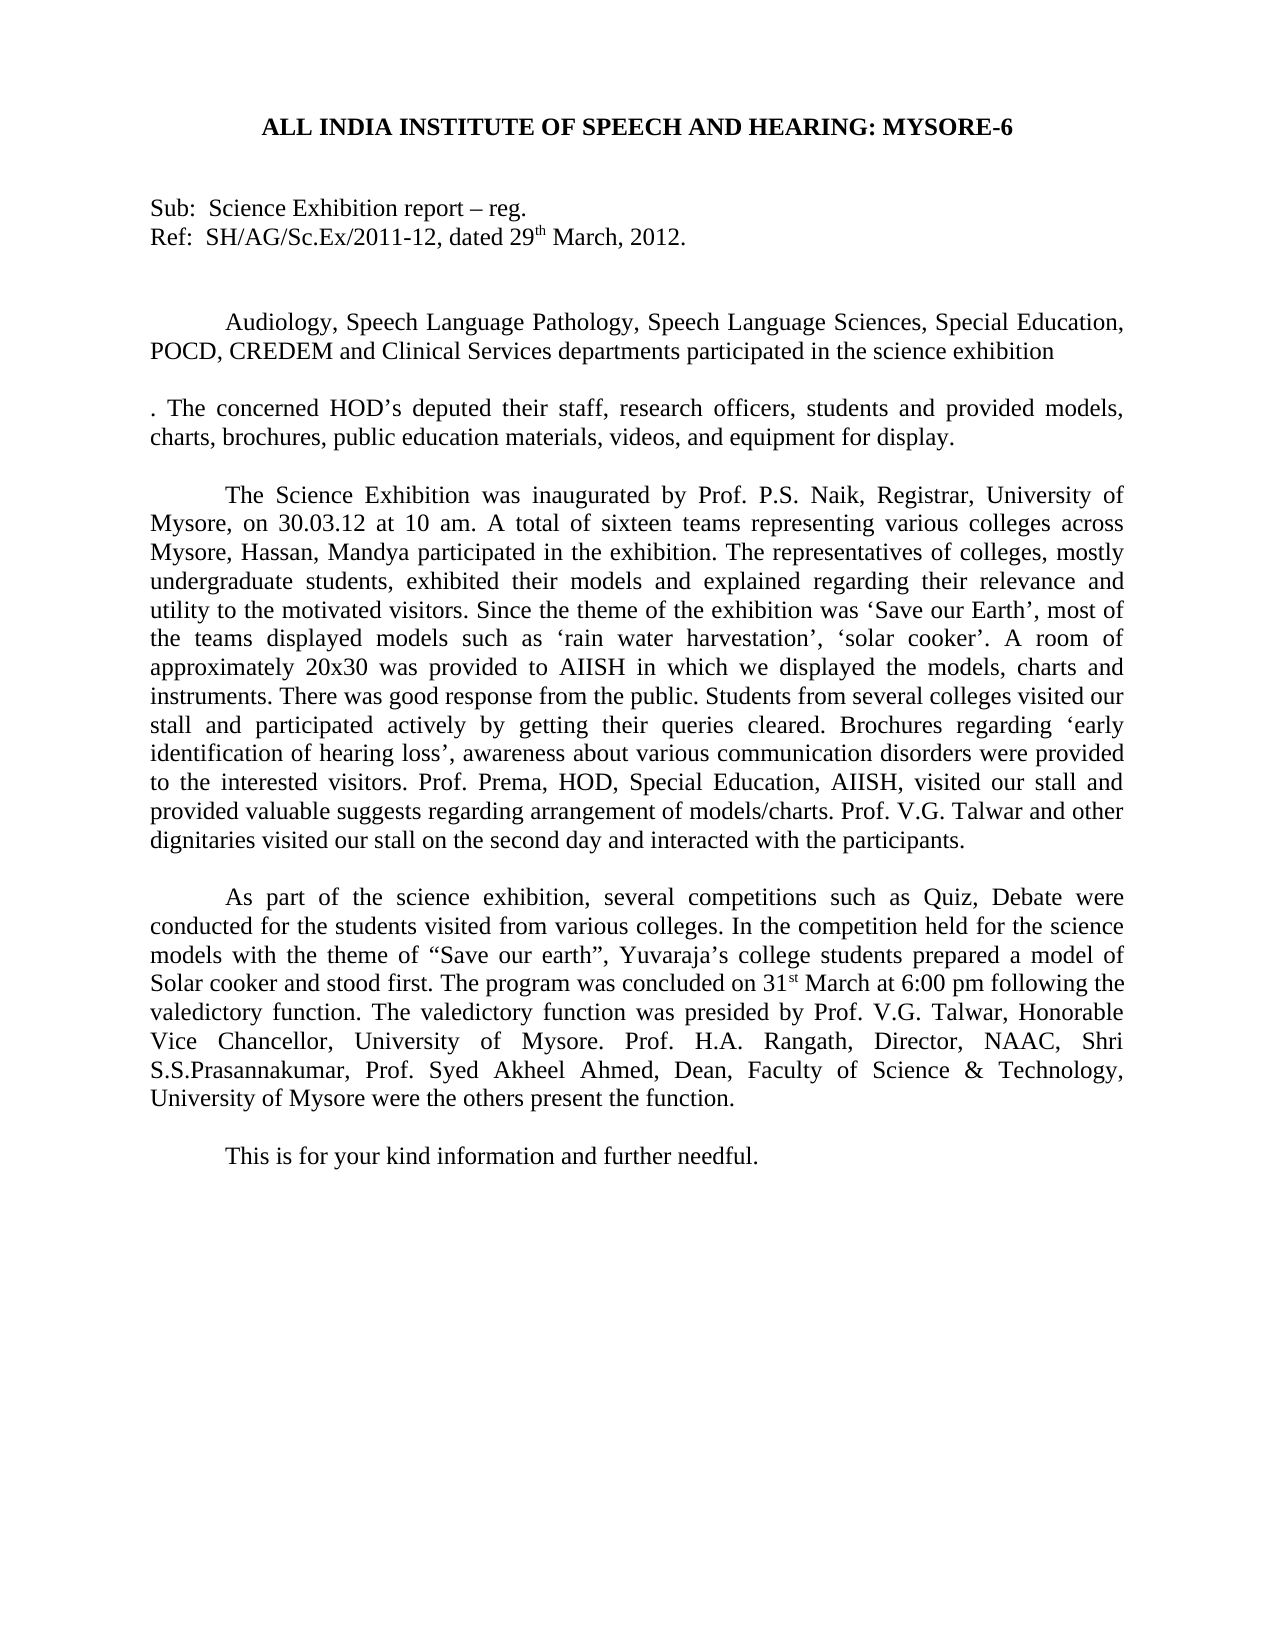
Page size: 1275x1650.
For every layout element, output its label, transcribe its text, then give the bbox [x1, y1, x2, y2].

text Audiology, Speech Language Pathology, Speech Language Sciences, Special Education, POCD, CREDEM and Clinical Services departments participated in the science exhibition [150, 307, 1125, 365]
text Sub: Science Exhibition report – reg. [150, 193, 1125, 222]
text Ref: SH/AG/Sc.Ex/2011-12, dated 29th March, 2012. [150, 222, 1125, 250]
text ALL INDIA INSTITUTE OF SPEECH AND HEARING: MYSORE-6 [150, 112, 1125, 141]
text As part of the science exhibition, several competitions such as Quiz, Debate were conducted for the students visited from various colleges. In the competition held for the science models with the theme of “Save our earth”, Yuvaraja’s college students prepared a model of Solar cooker and stood first. The program was concluded on 31st March at 6:00 pm following the valedictory function. The valedictory function was presided by Prof. V.G. Talwar, Honorable Vice Chancellor, University of Mysore. Prof. H.A. Rangath, Director, NAAC, Shri S.S.Prasannakumar, Prof. Syed Akheel Ahmed, Dean, Faculty of Science & Technology, University of Mysore were the others present the function. [150, 882, 1125, 1112]
text . The concerned HOD’s deputed their staff, research officers, students and provided models, charts, brochures, public education materials, videos, and equipment for display. [150, 393, 1125, 451]
text The Science Exhibition was inaugurated by Prof. P.S. Naik, Registrar, University of Mysore, on 30.03.12 at 10 am. A total of sixteen teams representing various colleges across Mysore, Hassan, Mandya participated in the exhibition. The representatives of colleges, mostly undergraduate students, exhibited their models and explained regarding their relevance and utility to the motivated visitors. Since the theme of the exhibition was ‘Save our Earth’, most of the teams displayed models such as ‘rain water harvestation’, ‘solar cooker’. A room of approximately 20x30 was provided to AIISH in which we displayed the models, charts and instruments. There was good response from the public. Students from several colleges visited our stall and participated actively by getting their queries cleared. Brochures regarding ‘early identification of hearing loss’, awareness about various communication disorders were provided to the interested visitors. Prof. Prema, HOD, Special Education, AIISH, visited our stall and provided valuable suggests regarding arrangement of models/charts. Prof. V.G. Talwar and other dignitaries visited our stall on the second day and interacted with the participants. [150, 480, 1125, 853]
text This is for your kind information and further needful. [150, 1141, 1125, 1170]
